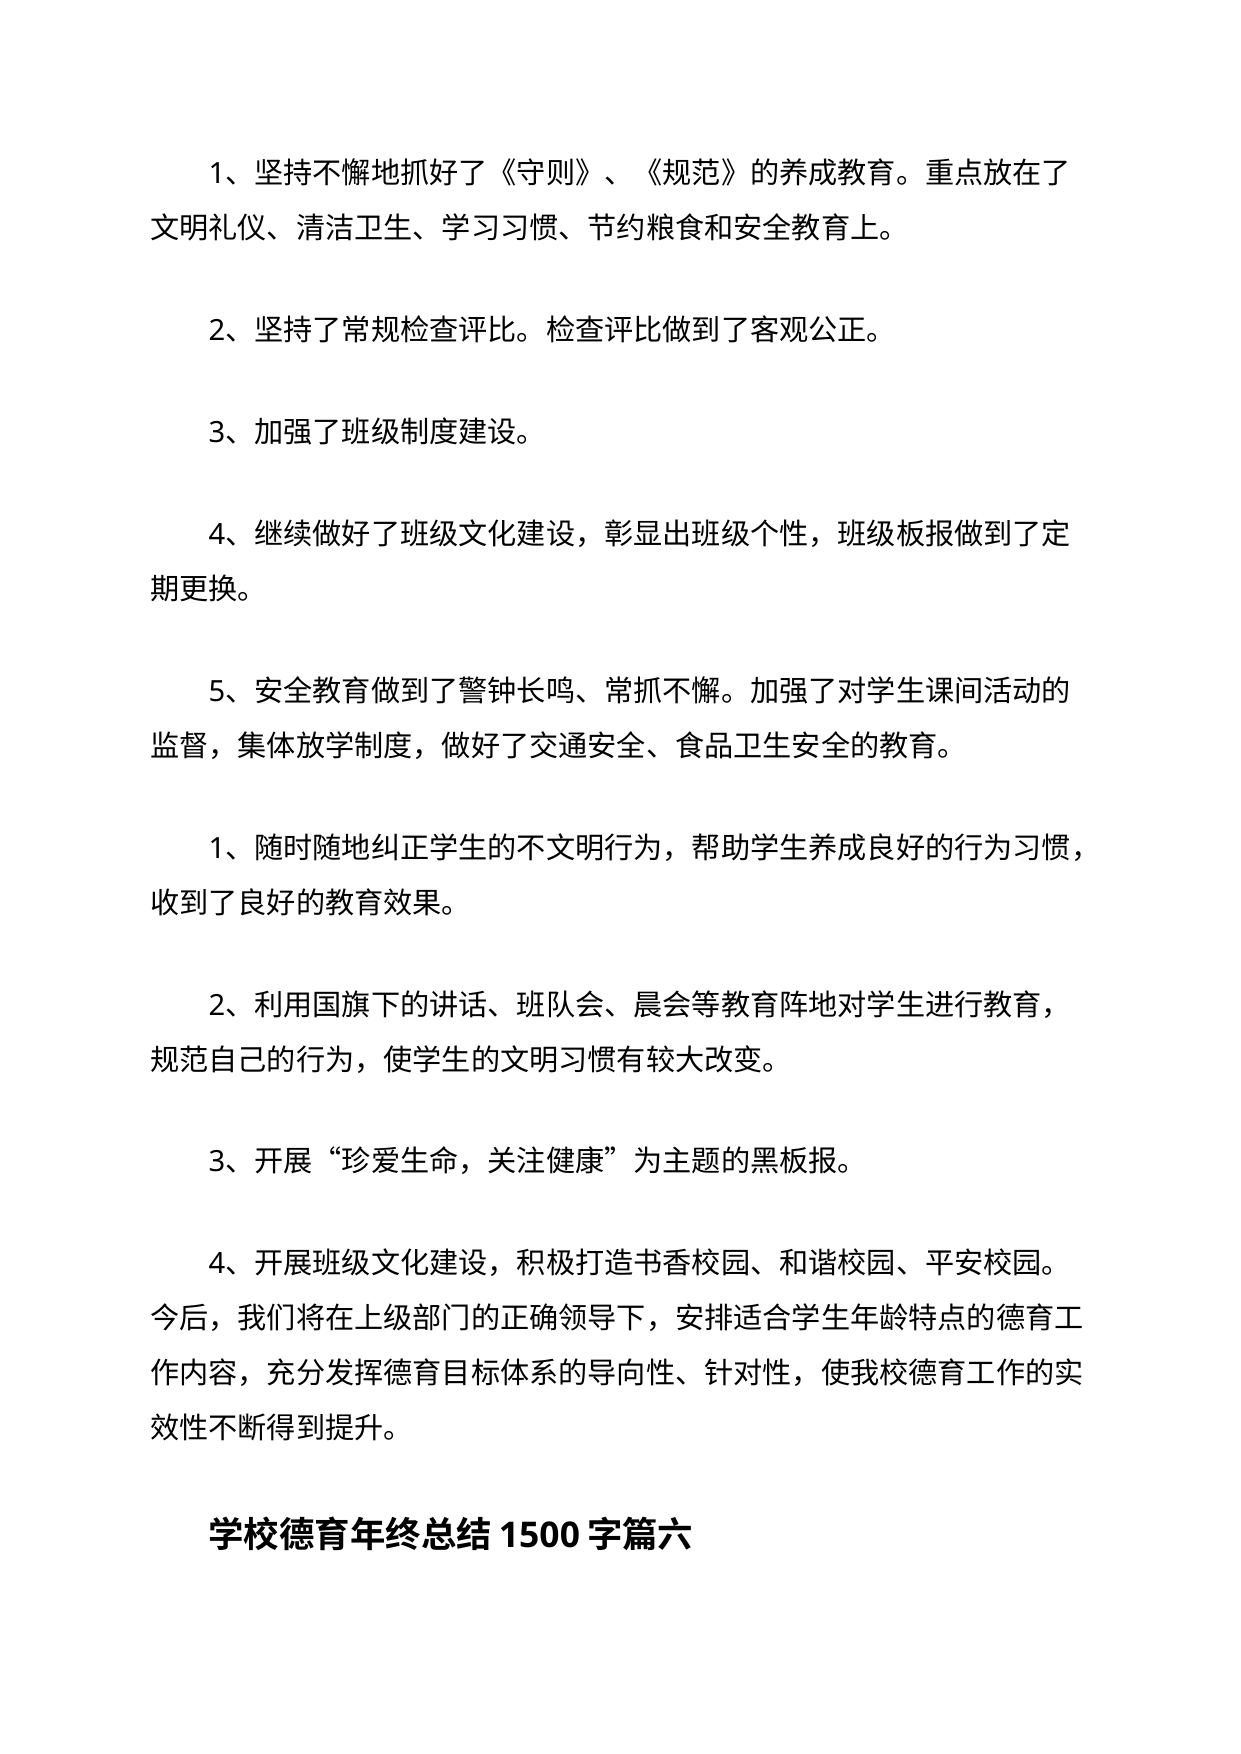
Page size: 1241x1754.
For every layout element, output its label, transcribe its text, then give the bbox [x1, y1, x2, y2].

text 1、坚持不懈地抓好了《守则》、《规范》的养成教育。重点放在了文明礼仪、清洁卫生、学习习惯、节约粮食和安全教育上。 [150, 150, 1090, 247]
text 2、利用国旗下的讲话、班队会、晨会等教育阵地对学生进行教育，规范自己的行为，使学生的文明习惯有较大改变。 [150, 981, 1090, 1078]
text 3、开展“珍爱生命，关注健康”为主题的黑板报。 [150, 1138, 1090, 1180]
text 2、坚持了常规检查评比。检查评比做到了客观公正。 [150, 307, 1090, 349]
text 1、随时随地纠正学生的不文明行为，帮助学生养成良好的行为习惯，收到了良好的教育效果。 [150, 824, 1090, 922]
text 学校德育年终总结1500字篇六 [150, 1506, 1090, 1558]
text 5、安全教育做到了警钟长鸣、常抓不懈。加强了对学生课间活动的监督，集体放学制度，做好了交通安全、食品卫生安全的教育。 [150, 667, 1090, 765]
text 4、继续做好了班级文化建设，彰显出班级个性，班级板报做到了定期更换。 [150, 511, 1090, 608]
text 4、开展班级文化建设，积极打造书香校园、和谐校园、平安校园。今后，我们将在上级部门的正确领导下，安排适合学生年龄特点的德育工作内容，充分发挥德育目标体系的导向性、针对性，使我校德育工作的实效性不断得到提升。 [150, 1240, 1090, 1447]
text 3、加强了班级制度建设。 [150, 409, 1090, 451]
